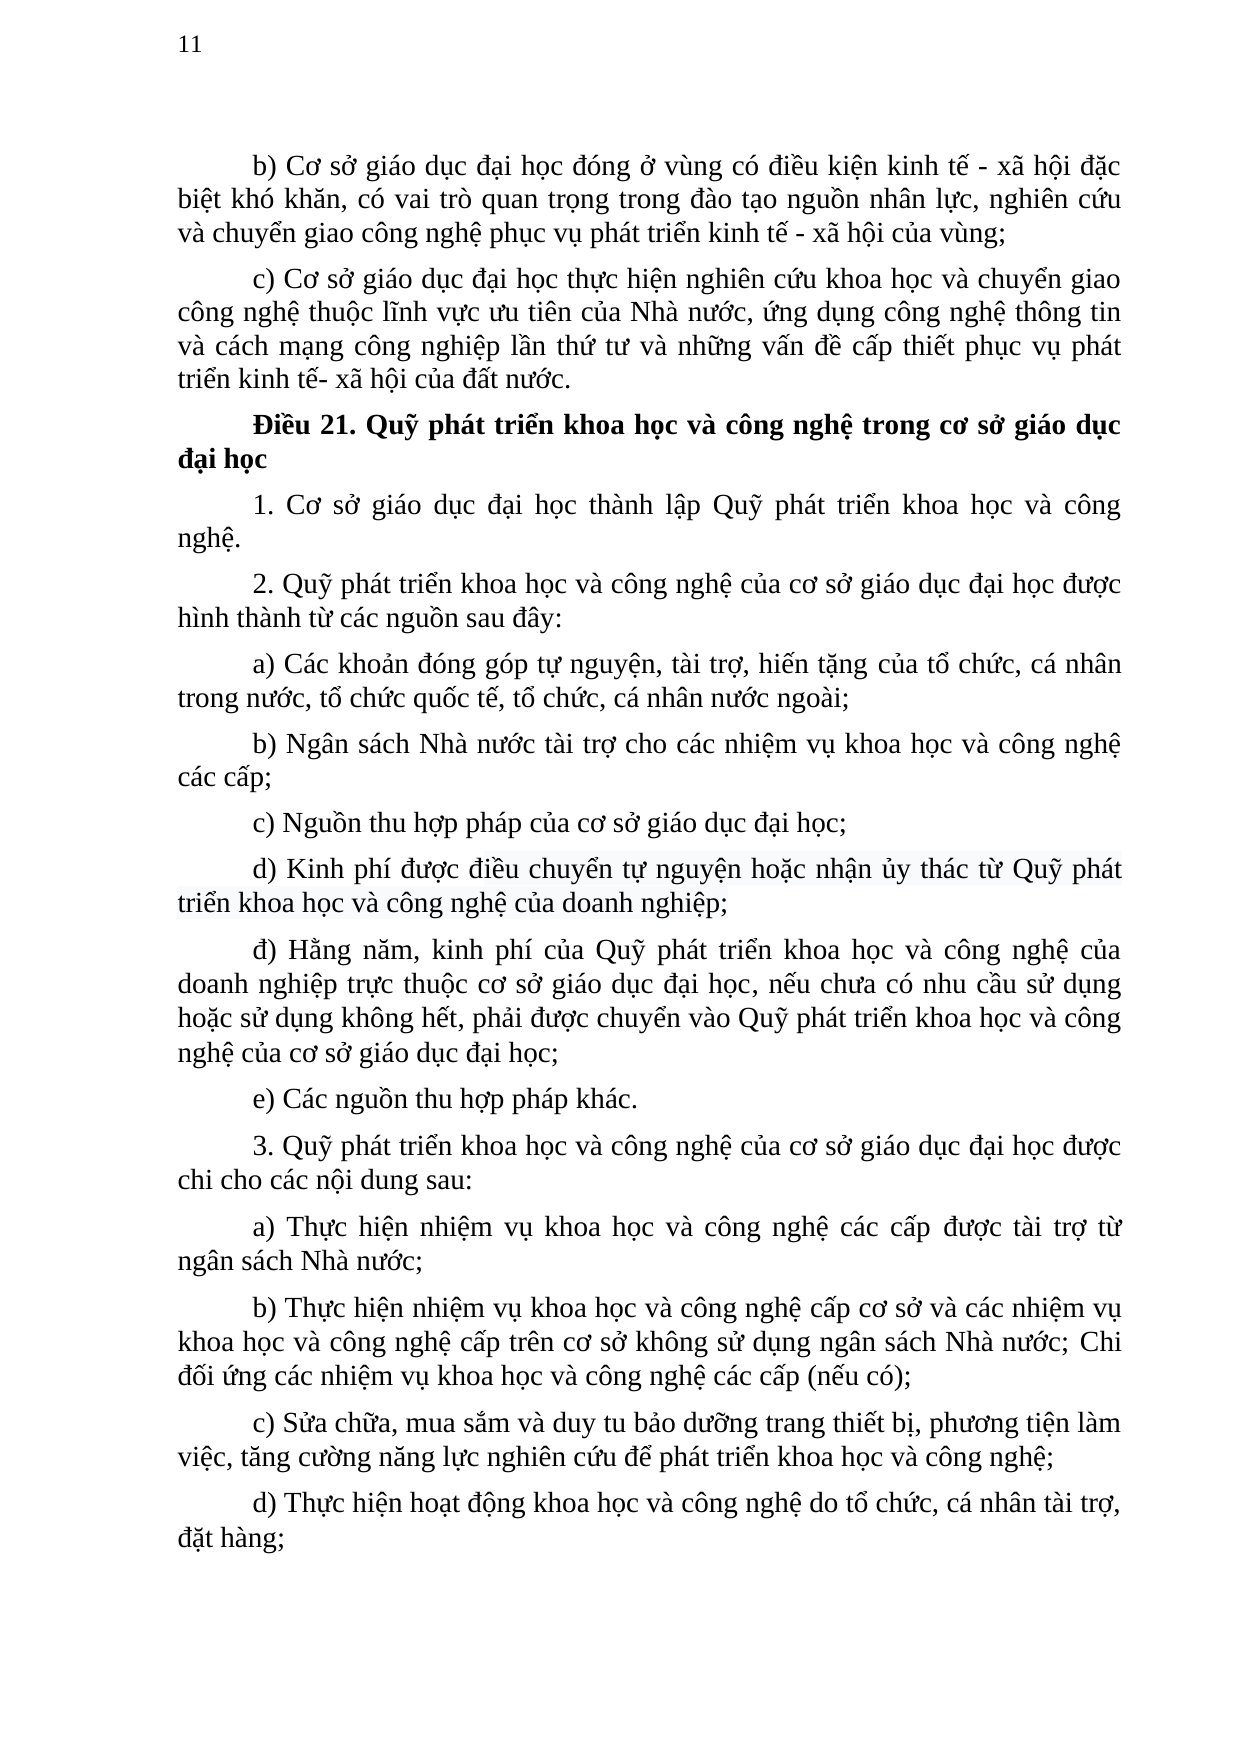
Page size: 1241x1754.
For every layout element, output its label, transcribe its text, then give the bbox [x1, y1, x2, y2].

text d) Thực hiện hoạt động khoa học và công nghệ do tổ chức, cá nhân tài trợ, đặt hàng; [177, 1486, 1122, 1553]
text a) Các khoản đóng góp tự nguyện, tài trợ, hiến tặng của tổ chức, cá nhân trong nước, tổ chức quốc tế, tổ chức, cá nhân nước ngoài; [177, 646, 1122, 713]
text b) Thực hiện nhiệm vụ khoa học và công nghệ cấp cơ sở và các nhiệm vụ khoa học và công nghệ cấp trên cơ sở không sử dụng ngân sách Nhà nước; Chi đối ứng các nhiệm vụ khoa học và công nghệ các cấp (nếu có); [177, 1290, 1122, 1392]
text 3. Quỹ phát triển khoa học và công nghệ của cơ sở giáo dục đại học được chi cho các nội dung sau: [177, 1128, 1122, 1196]
text d) Kinh phí được điều chuyển tự nguyện hoặc nhận ủy thác từ Quỹ phát triển khoa học và công nghệ của doanh nghiệp; [177, 851, 1122, 919]
text b) Cơ sở giáo dục đại học đóng ở vùng có điều kiện kinh tế - xã hội đặc biệt khó khăn, có vai trò quan trọng trong đào tạo nguồn nhân lực, nghiên cứu và chuyển giao công nghệ phục vụ phát triển kinh tế - xã hội của vùng; [177, 148, 1122, 248]
text b) Ngân sách Nhà nước tài trợ cho các nhiệm vụ khoa học và công nghệ các cấp; [177, 726, 1122, 793]
text 2. Quỹ phát triển khoa học và công nghệ của cơ sở giáo dục đại học được hình thành từ các nguồn sau đây: [177, 567, 1122, 634]
text c) Cơ sở giáo dục đại học thực hiện nghiên cứu khoa học và chuyển giao công nghệ thuộc lĩnh vực ưu tiên của Nhà nước, ứng dụng công nghệ thông tin và cách mạng công nghiệp lần thứ tư và những vấn đề cấp thiết phục vụ phát triển kinh tế- xã hội của đất nước. [177, 261, 1122, 395]
text c) Sửa chữa, mua sắm và duy tu bảo dưỡng trang thiết bị, phương tiện làm việc, tăng cường năng lực nghiên cứu để phát triển khoa học và công nghệ; [177, 1405, 1122, 1472]
text c) Nguồn thu hợp pháp của cơ sở giáo dục đại học; [177, 805, 1122, 839]
text e) Các nguồn thu hợp pháp khác. [177, 1081, 1122, 1115]
text Điều 21. Quỹ phát triển khoa học và công nghệ trong cơ sở giáo dục đại học [177, 407, 1122, 474]
text 1. Cơ sở giáo dục đại học thành lập Quỹ phát triển khoa học và công nghệ. [177, 487, 1122, 554]
text đ) Hằng năm, kinh phí của Quỹ phát triển khoa học và công nghệ của doanh nghiệp trực thuộc cơ sở giáo dục đại học, nếu chưa có nhu cầu sử dụng hoặc sử dụng không hết, phải được chuyển vào Quỹ phát triển khoa học và công nghệ của cơ sở giáo dục đại học; [177, 932, 1122, 1068]
text a) Thực hiện nhiệm vụ khoa học và công nghệ các cấp được tài trợ từ ngân sách Nhà nước; [177, 1209, 1122, 1277]
